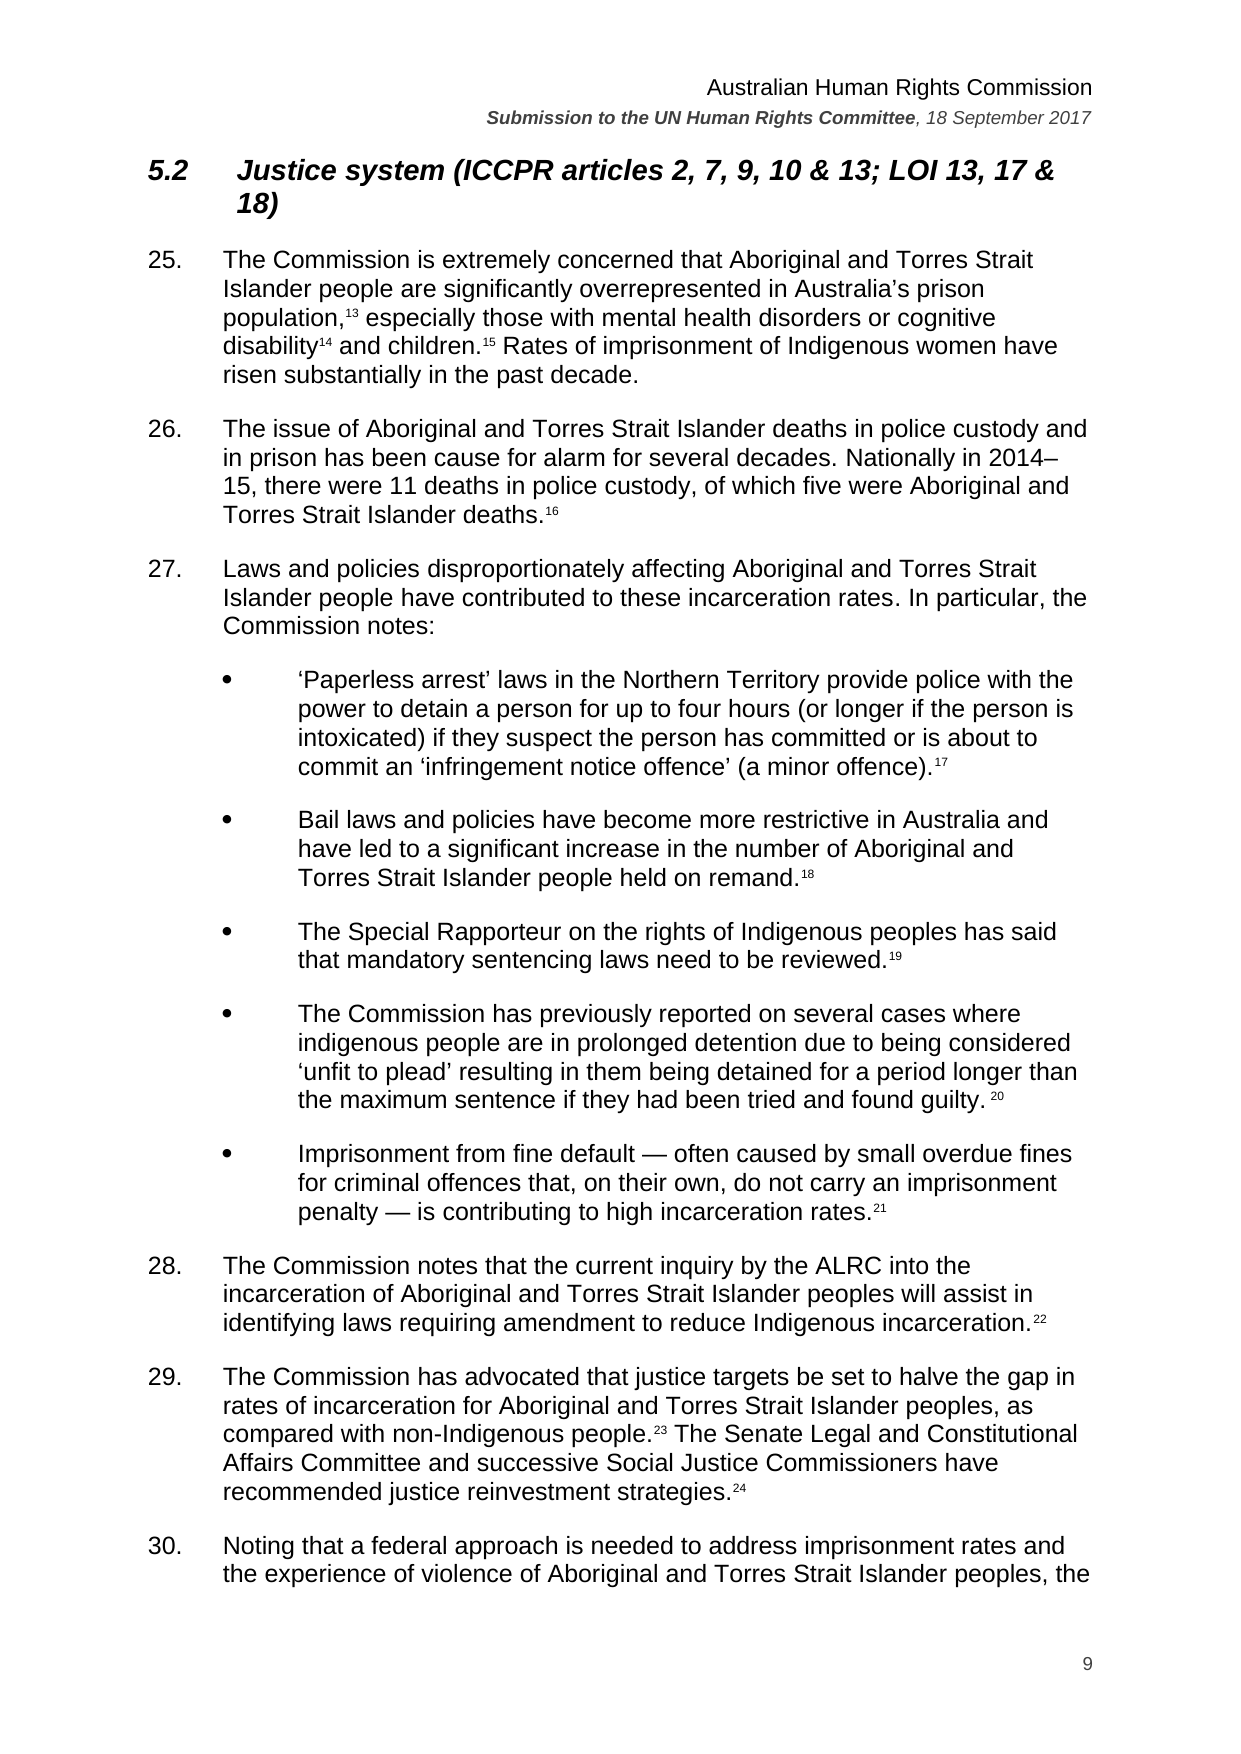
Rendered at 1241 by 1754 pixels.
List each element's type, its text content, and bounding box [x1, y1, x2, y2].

list ‘Paperless arrest’ laws in the Northern Territory provide police with the power to detain a person for up to four hours (or longer if the person is intoxicated) if they suspect the person has committed or is about to commit an ‘infringement notice offence’ (a minor offence). [223, 665, 1092, 780]
text Laws and policies disproportionately affecting Aboriginal and Torres Strait Islander people have contributed to these incarceration rates. In particular, the Commission notes: [148, 554, 1092, 640]
list The Commission has previously reported on several cases where indigenous people are in prolonged detention due to being considered ‘unfit to plead’ resulting in them being detained for a period longer than the maximum sentence if they had been tried and found guilty. [223, 999, 1092, 1114]
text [148, 1531, 1092, 1588]
subtitle Justice system (ICCPR articles 2, 7, 9, 10 & 13; LOI 13, 17 & 18) [148, 153, 1092, 220]
list Imprisonment from fine default — often caused by small overdue fines for criminal offences that, on their own, do not carry an imprisonment penalty — is contributing to high incarceration rates. [223, 1139, 1092, 1226]
text The issue of Aboriginal and Torres Strait Islander deaths in police custody and in prison has been cause for alarm for several decades. Nationally in 2014–15, there were 11 deaths in police custody, of which five were Aboriginal and Torres Strait Islander deaths. [148, 414, 1092, 529]
text The Commission is extremely concerned that Aboriginal and Torres Strait Islander people are significantly overrepresented in Australia’s prison population, especially those with mental health disorders or cognitive disability and children. Rates of imprisonment of Indigenous women have risen substantially in the past decade. [148, 245, 1092, 389]
list Bail laws and policies have become more restrictive in Australia and have led to a significant increase in the number of Aboriginal and Torres Strait Islander people held on remand. [223, 805, 1092, 892]
text The Commission has advocated that justice targets be set to halve the gap in rates of incarceration for Aboriginal and Torres Strait Islander peoples, as compared with non-Indigenous people. The Senate Legal and Constitutional Affairs Committee and successive Social Justice Commissioners have recommended justice reinvestment strategies. [148, 1362, 1092, 1506]
text The Commission notes that the current inquiry by the ALRC into the incarceration of Aboriginal and Torres Strait Islander peoples will assist in identifying laws requiring amendment to reduce Indigenous incarceration. [148, 1251, 1092, 1337]
list The Special Rapporteur on the rights of Indigenous peoples has said that mandatory sentencing laws need to be reviewed. [223, 917, 1092, 974]
